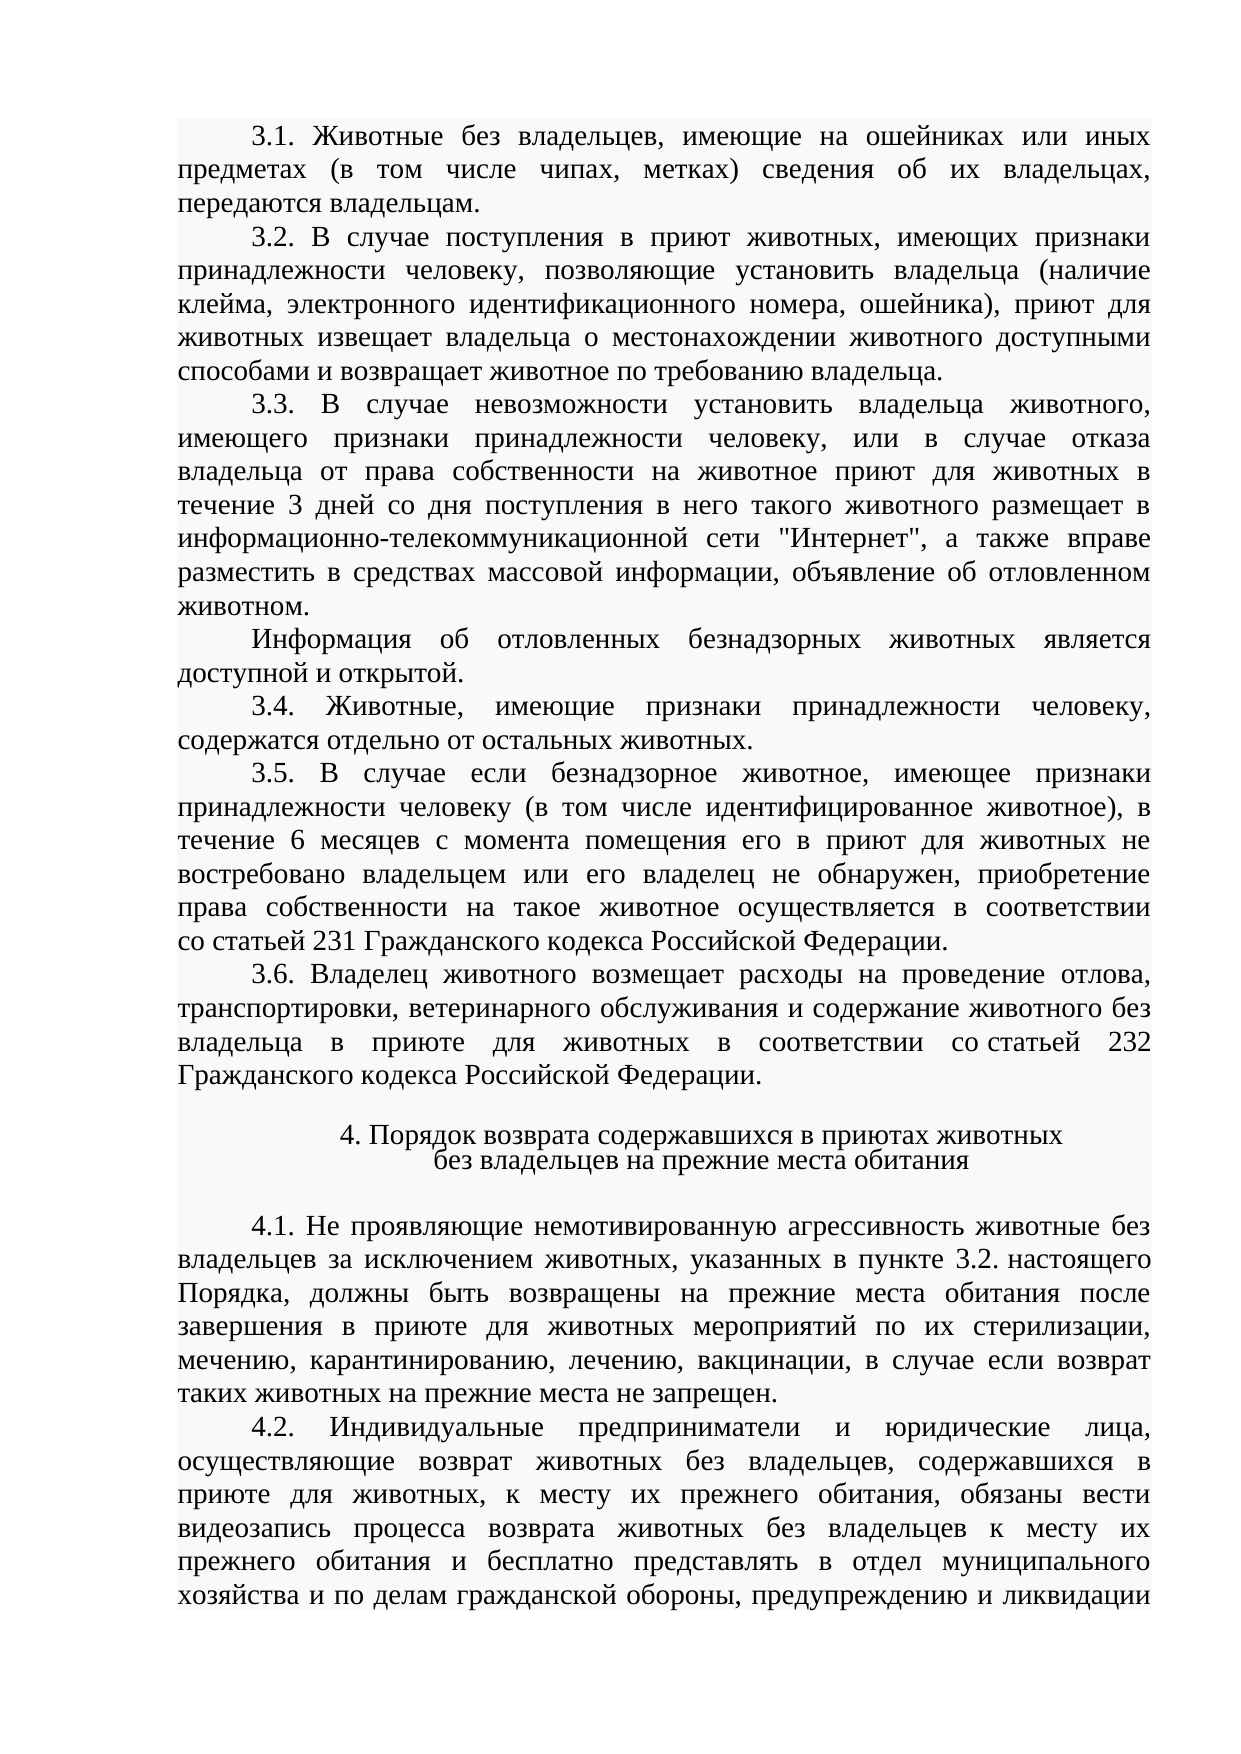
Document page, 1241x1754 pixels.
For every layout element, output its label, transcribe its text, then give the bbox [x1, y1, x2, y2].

text 3.3. В случае невозможности установить владельца животного, имеющего признаки принадлежности человеку, или в случае отказа владельца от права собственности на животное приют для животных в течение 3 дней со дня поступления в него такого животного размещает в информационно-телекоммуникационной сети "Интернет", а также вправе разместить в средствах массовой информации, объявление об отловленном животном. [177, 386, 1152, 621]
text 3.5. В случае если безнадзорное животное, имеющее признаки принадлежности человеку (в том числе идентифицированное животное), в течение 6 месяцев с момента помещения его в приют для животных не востребовано владельцем или его владелец не обнаружен, приобретение права собственности на такое животное осуществляется в соответствии со статьей 231 Гражданского кодекса Российской Федерации. [177, 755, 1152, 957]
text Информация об отловленных безнадзорных животных является доступной и открытой. [177, 621, 1152, 688]
text 3.1. Животные без владельцев, имеющие на ошейниках или иных предметах (в том числе чипах, метках) сведения об их владельцах, передаются владельцам. [177, 118, 1152, 219]
text без владельцев на прежние места обитания [177, 1149, 1152, 1174]
text 3.2. В случае поступления в приют животных, имеющих признаки принадлежности человеку, позволяющие установить владельца (наличие клейма, электронного идентификационного номера, ошейника), приют для животных извещает владельца о местонахождении животного доступными способами и возвращает животное по требованию владельца. [177, 219, 1152, 386]
text 4.1. Не проявляющие немотивированную агрессивность животные без владельцев за исключением животных, указанных в пункте 3.2. настоящего Порядка, должны быть возвращены на прежние места обитания после завершения в приюте для животных мероприятий по их стерилизации, мечению, карантинированию, лечению, вакцинации, в случае если возврат таких животных на прежние места не запрещен. [177, 1208, 1152, 1409]
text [177, 1409, 1152, 1610]
text 3.6. Владелец животного возмещает расходы на проведение отлова, транспортировки, ветеринарного обслуживания и содержание животного без владельца в приюте для животных в соответствии со статьей 232 Гражданского кодекса Российской Федерации. [177, 957, 1152, 1091]
text 3.4. Животные, имеющие признаки принадлежности человеку, содержатся отдельно от остальных животных. [177, 688, 1152, 755]
text 4. Порядок возврата содержавшихся в приютах животных [177, 1124, 1152, 1149]
